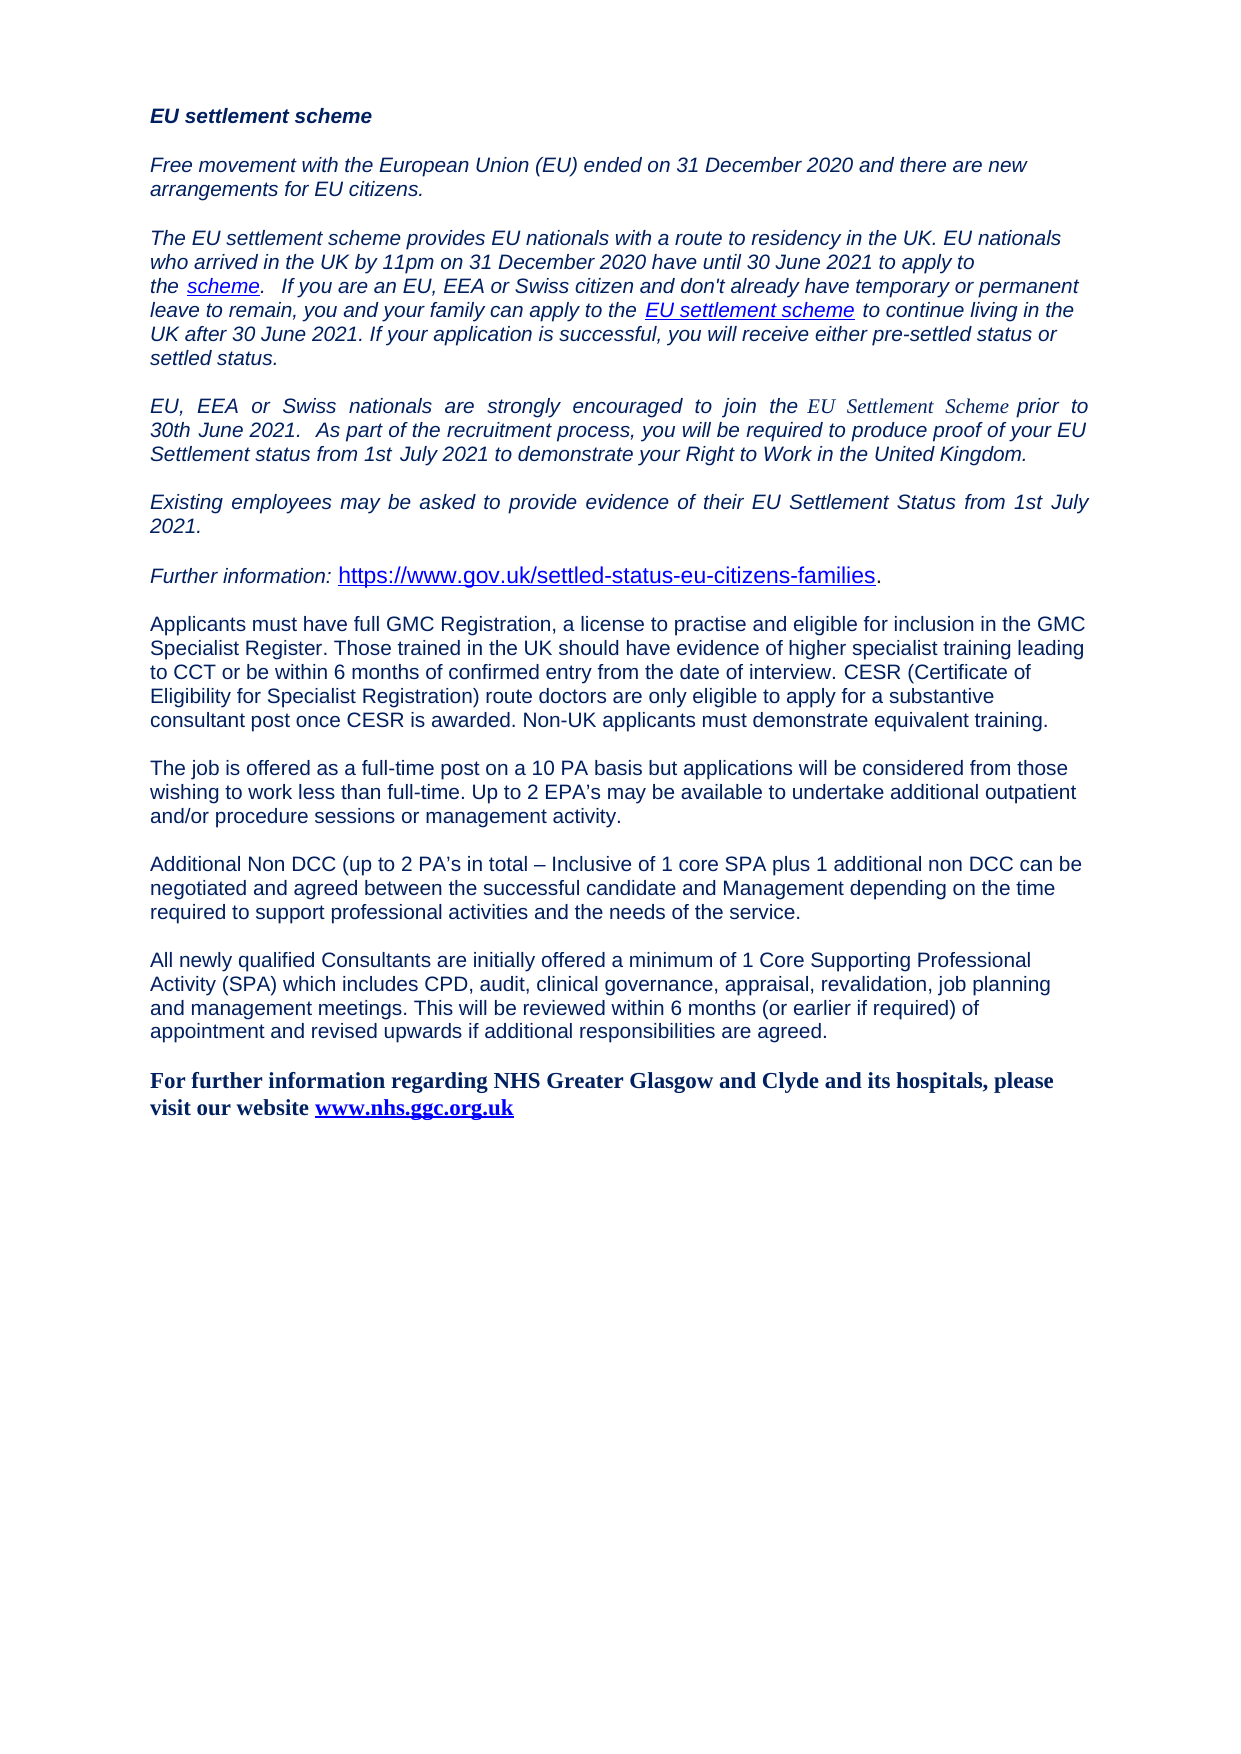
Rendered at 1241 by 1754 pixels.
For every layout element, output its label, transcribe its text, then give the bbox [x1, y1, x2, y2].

text The EU settlement scheme provides EU nationals with a route to residency in the UK. EU nationals who arrived in the UK by 11pm on 31 December 2020 have until 30 June 2021 to apply to the scheme. If you are an EU, EEA or Swiss citizen and don't already have temporary or permanent leave to remain, you and your family can apply to the EU settlement scheme to continue living in the UK after 30 June 2021. If your application is successful, you will receive either pre-settled status or settled status. [150, 226, 1090, 370]
text Further information: https://www.gov.uk/settled-status-eu-citizens-families. [150, 562, 1090, 588]
text Free movement with the European Union (EU) ended on 31 December 2020 and there are new arrangements for EU citizens. [150, 153, 1090, 201]
text All newly qualified Consultants are initially offered a minimum of 1 Core Supporting Professional Activity (SPA) which includes CPD, audit, clinical governance, appraisal, revalidation, job planning and management meetings. This will be reviewed within 6 months (or earlier if required) of appointment and revised upwards if additional responsibilities are agreed. [150, 947, 1090, 1043]
text Additional Non DCC (up to 2 PA’s in total – Inclusive of 1 core SPA plus 1 additional non DCC can be negotiated and agreed between the successful candidate and Management depending on the time required to support professional activities and the needs of the service.​​​​​​​ [150, 852, 1090, 923]
text EU settlement scheme [150, 103, 1090, 127]
text Existing employees may be asked to provide evidence of their EU Settlement Status from 1st July 2021. [150, 490, 1090, 538]
text Applicants must have full GMC Registration, a license to practise and eligible for inclusion in the GMC Specialist Register. Those trained in the UK should have evidence of higher specialist training leading to CCT or be within 6 months of confirmed entry from the date of interview. CESR (Certificate of Eligibility for Specialist Registration) route doctors are only eligible to apply for a substantive consultant post once CESR is awarded. Non-UK applicants must demonstrate equivalent training. [150, 612, 1090, 732]
text EU, EEA or Swiss nationals are strongly encouraged to join the EU Settlement Scheme prior to 30th June 2021. As part of the recruitment process, you will be required to produce proof of your EU Settlement status from 1st July 2021 to demonstrate your Right to Work in the United Kingdom. [150, 394, 1090, 466]
text For further information regarding NHS Greater Glasgow and Clyde and its hospitals, please visit our website www.nhs.ggc.org.uk [150, 1067, 1090, 1120]
text The job is offered as a full-time post on a 10 PA basis but applications will be considered from those wishing to work less than full-time. Up to 2 EPA’s may be available to undertake additional outpatient and/or procedure sessions or management activity. [150, 756, 1090, 828]
